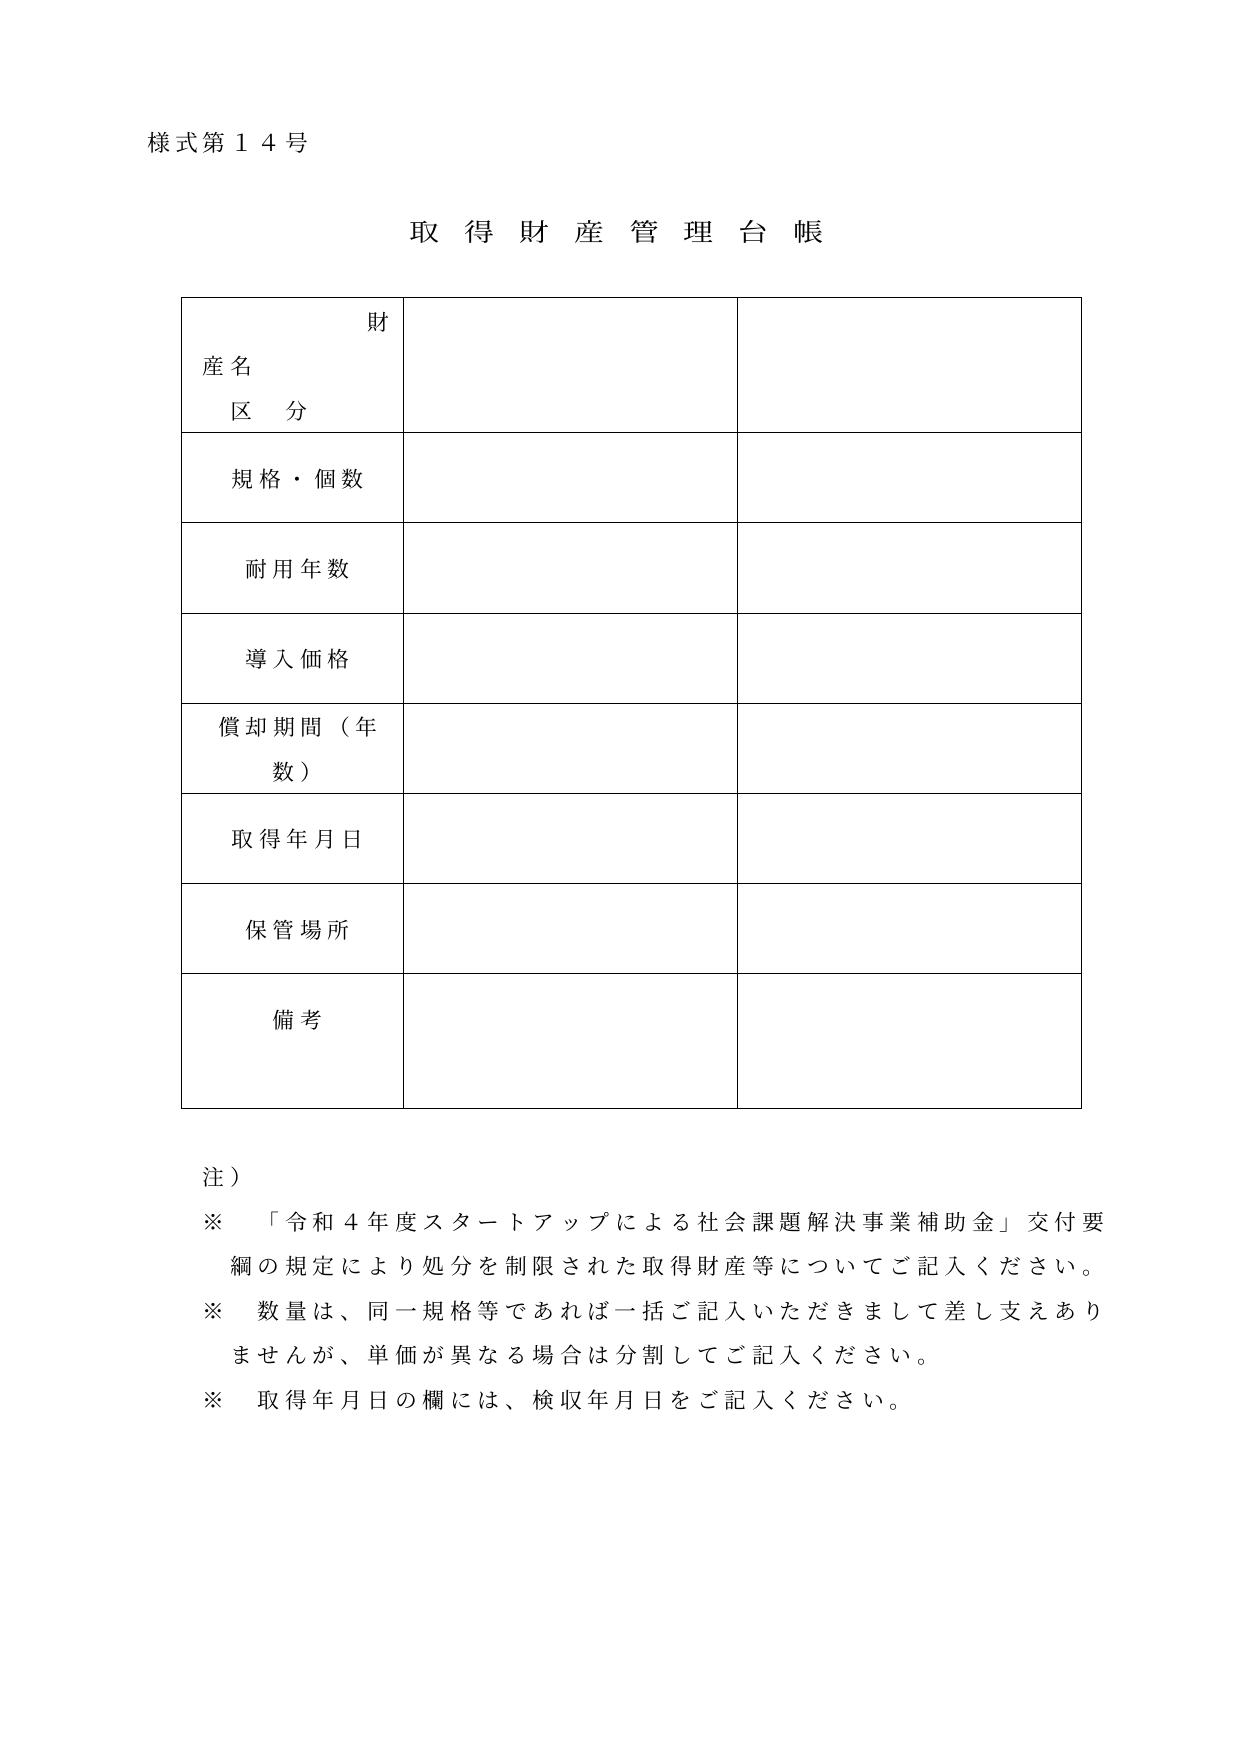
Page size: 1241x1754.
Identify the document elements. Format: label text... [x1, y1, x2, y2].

table_cell 規格・個数 [182, 433, 403, 522]
table_cell [404, 523, 737, 612]
table_cell 取得年月日 [182, 794, 403, 883]
text 取得財産管理台帳 [148, 208, 1110, 253]
table_cell [404, 974, 737, 1108]
text ※ 取得年月日の欄には、検収年月日をご記入ください。 [148, 1377, 1110, 1421]
table_cell [738, 523, 1081, 612]
table_cell [738, 794, 1081, 883]
table_cell [404, 704, 737, 793]
table_cell [738, 884, 1081, 973]
table_cell 耐用年数 [182, 523, 403, 612]
table_cell [404, 794, 737, 883]
text 注） [148, 1154, 1110, 1198]
table_cell 備考 [182, 974, 403, 1108]
table_cell 保管場所 [182, 884, 403, 973]
table_cell [404, 614, 737, 703]
table_header [404, 298, 737, 432]
text 様式第１４号 [148, 119, 1110, 163]
table_cell [738, 433, 1081, 522]
table_cell [738, 704, 1081, 793]
table_header [738, 298, 1081, 432]
text ※ 「令和４年度スタートアップによる社会課題解決事業補助金」交付要綱の規定により処分を制限された取得財産等についてご記入ください。 [148, 1198, 1110, 1287]
table_cell [404, 884, 737, 973]
table_cell [404, 433, 737, 522]
table_cell [738, 974, 1081, 1108]
table_cell [738, 614, 1081, 703]
table_cell 導入価格 [182, 614, 403, 703]
table_cell 償却期間（年数） [182, 704, 403, 793]
text ※ 数量は、同一規格等であれば一括ご記入いただきまして差し支えありませんが、単価が異なる場合は分割してご記入ください。 [148, 1287, 1110, 1377]
table_header 財産名 区 分 [182, 298, 403, 432]
